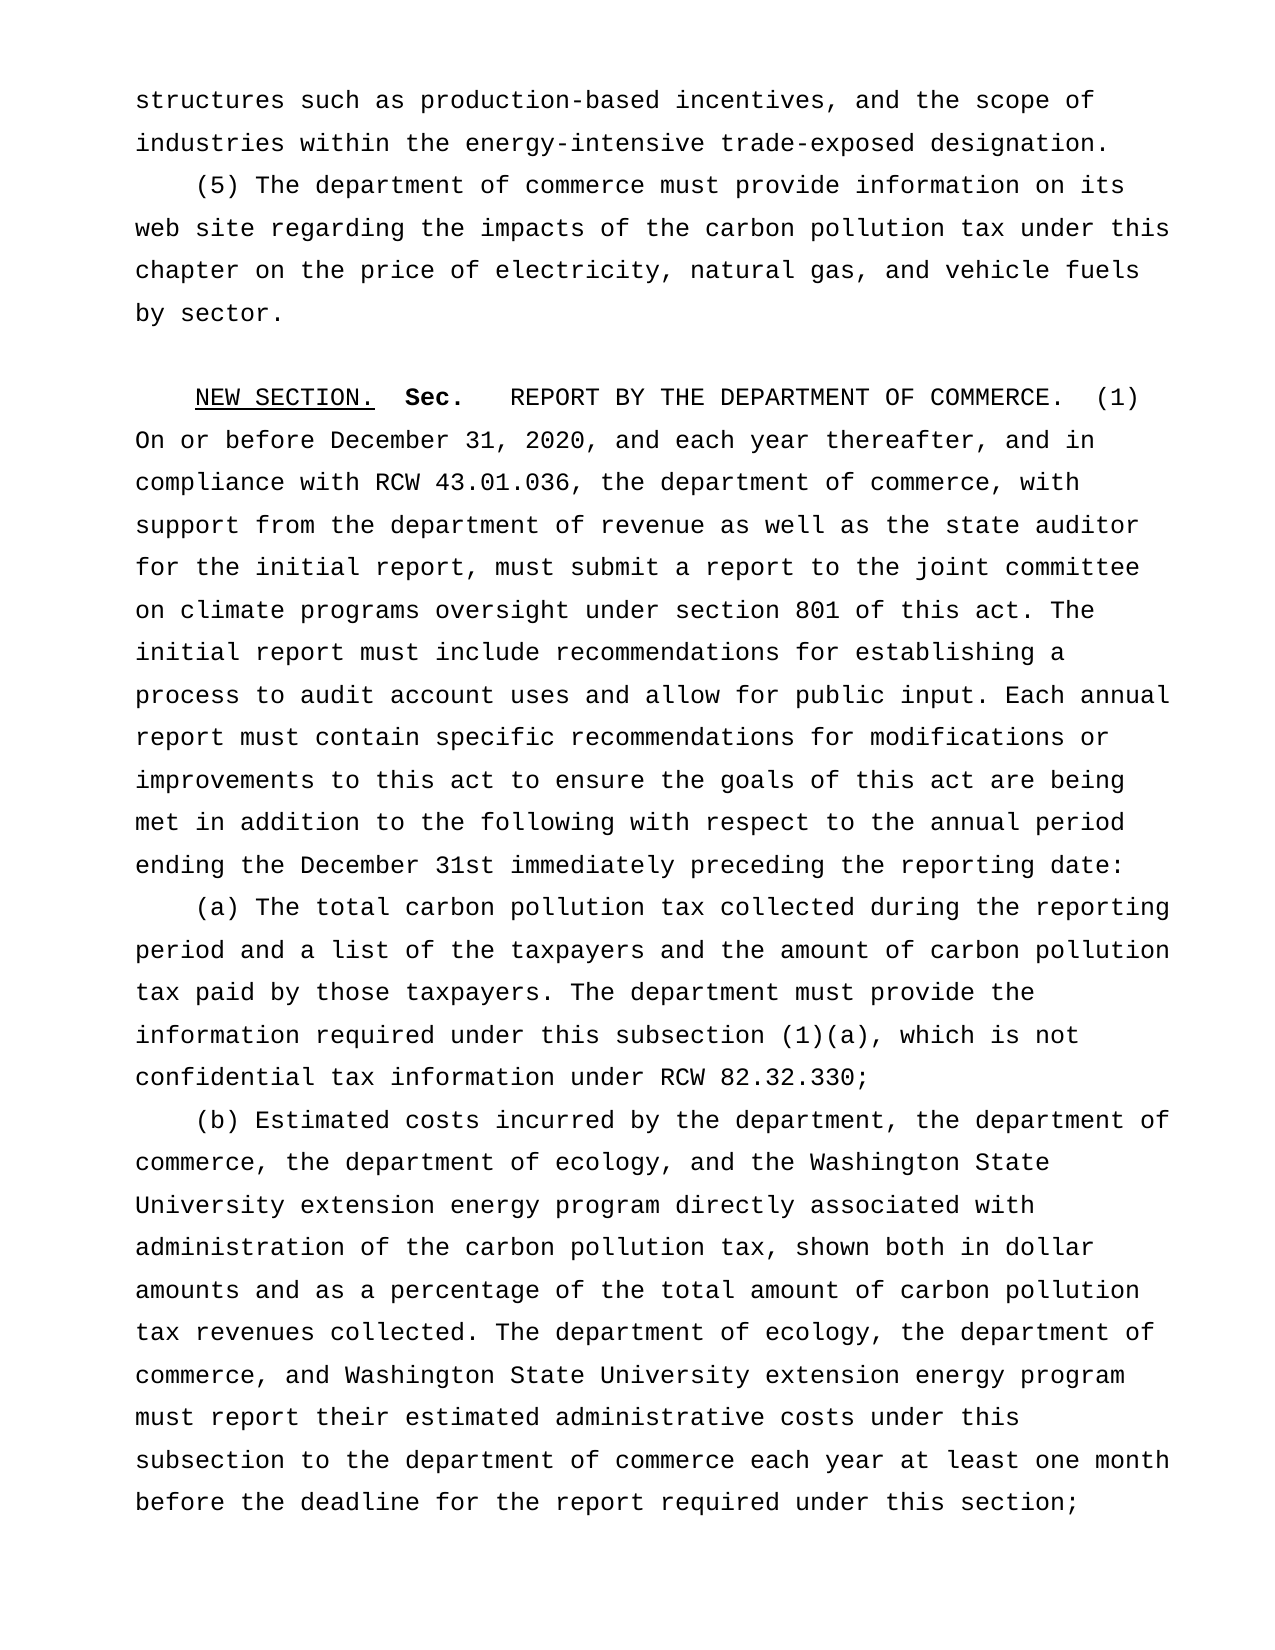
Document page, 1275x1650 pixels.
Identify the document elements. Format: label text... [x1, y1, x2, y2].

text (b) Estimated costs incurred by the department, the department of commerce, the department of ecology, and the Washington State University extension energy program directly associated with administration of the carbon pollution tax, shown both in dollar amounts and as a percentage of the total amount of carbon pollution tax revenues collected. The department of ecology, the department of commerce, and Washington State University extension energy program must report their estimated administrative costs under this subsection to the department of commerce each year at least one month before the deadline for the report required under this section; [135, 1094, 1170, 1519]
text (5) The department of commerce must provide information on its web site regarding the impacts of the carbon pollution tax under this chapter on the price of electricity, natural gas, and vehicle fuels by sector. [135, 160, 1170, 330]
text (a) The total carbon pollution tax collected during the reporting period and a list of the taxpayers and the amount of carbon pollution tax paid by those taxpayers. The department must provide the information required under this subsection (1)(a), which is not confidential tax information under RCW 82.32.330; [135, 882, 1170, 1094]
text NEW SECTION. Sec. REPORT BY THE DEPARTMENT OF COMMERCE. (1) On or before December 31, 2020, and each year thereafter, and in compliance with RCW 43.01.036, the department of commerce, with support from the department of revenue as well as the state auditor for the initial report, must submit a report to the joint committee on climate programs oversight under section 801 of this act. The initial report must include recommendations for establishing a process to audit account uses and allow for public input. Each annual report must contain specific recommendations for modifications or improvements to this act to ensure the goals of this act are being met in addition to the following with respect to the annual period ending the December 31st immediately preceding the reporting date: [135, 372, 1170, 882]
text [135, 75, 1170, 160]
